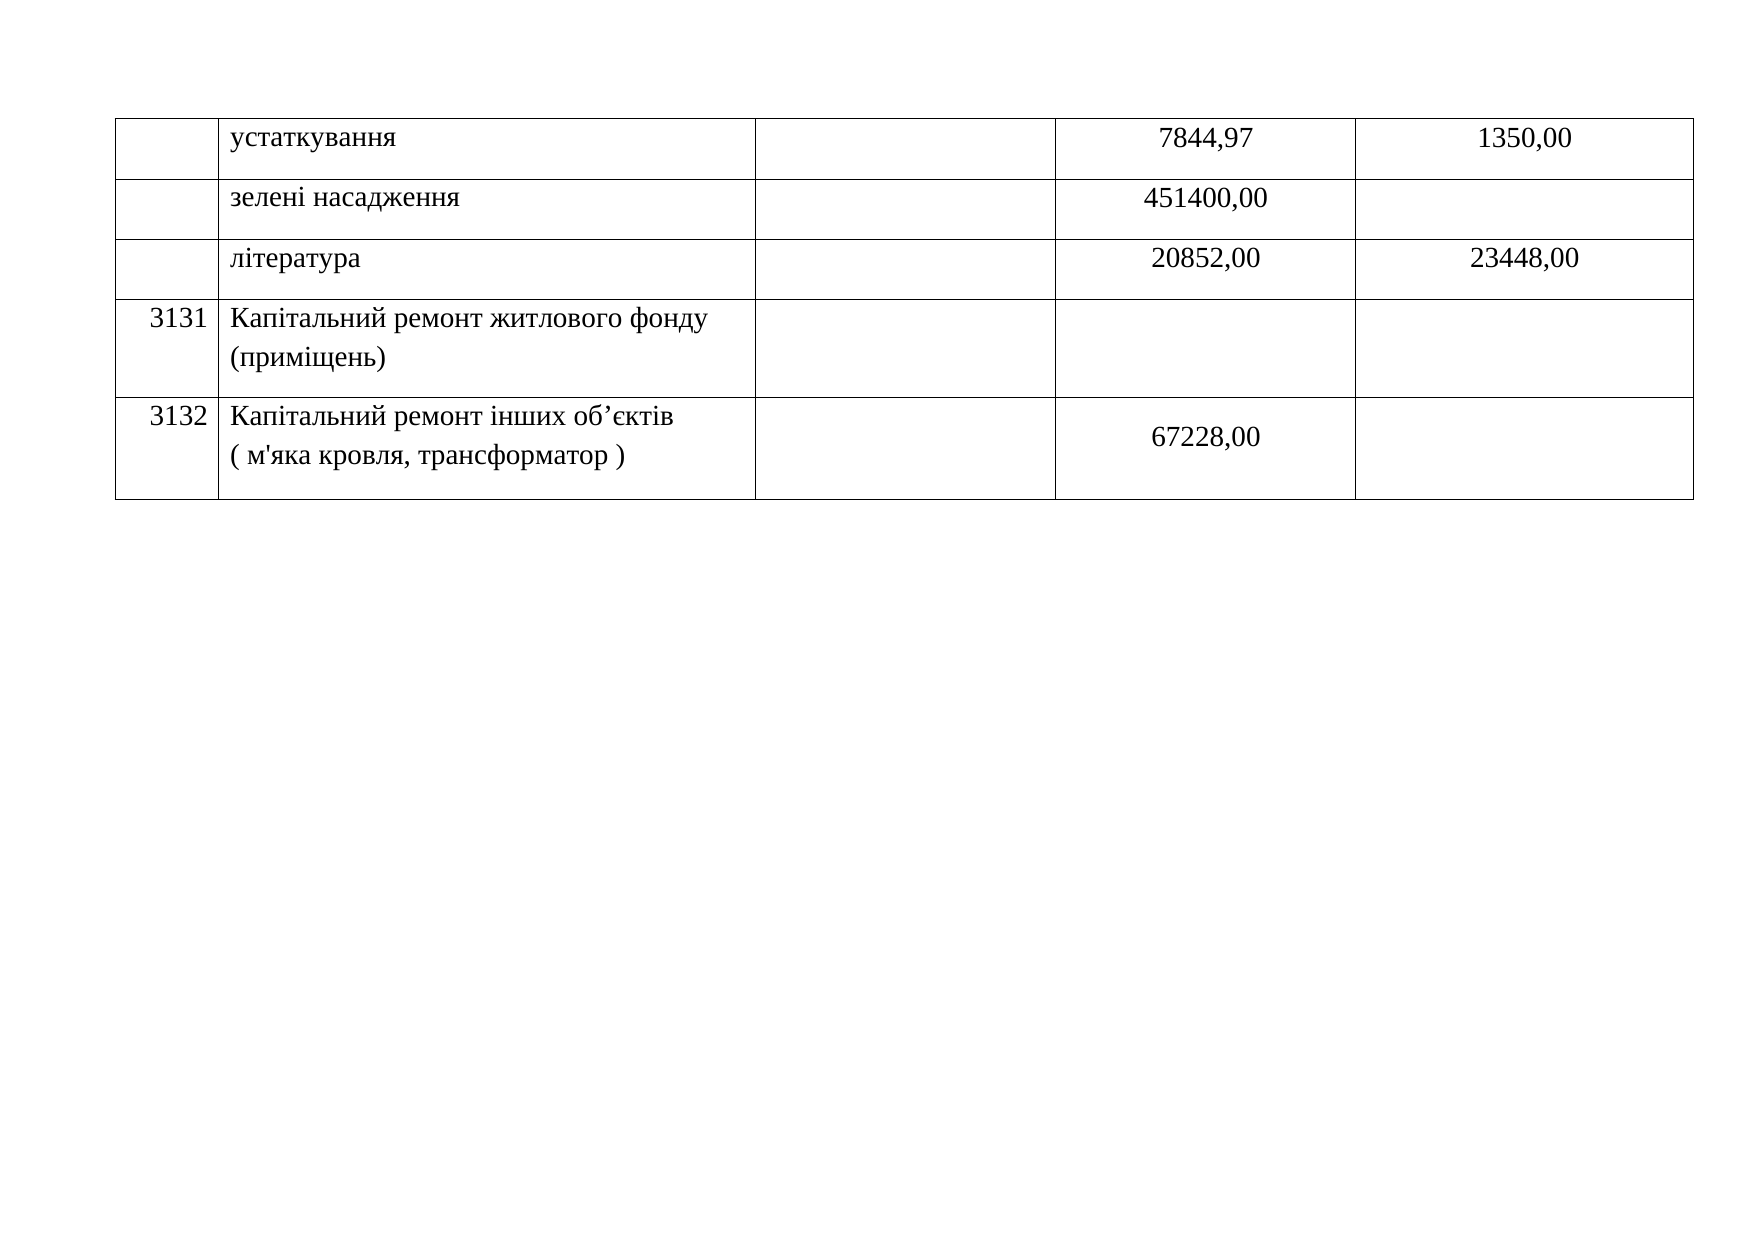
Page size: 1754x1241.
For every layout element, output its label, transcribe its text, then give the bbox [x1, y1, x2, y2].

table_cell 451400,00 [1056, 180, 1355, 239]
table_cell 20852,00 [1056, 240, 1355, 299]
table_cell 23448,00 [1356, 240, 1693, 299]
table_cell [756, 398, 1055, 499]
table_cell [116, 180, 218, 239]
table_cell [1356, 300, 1693, 397]
table_cell [1356, 180, 1693, 239]
table_cell література [219, 240, 755, 299]
table_cell [756, 240, 1055, 299]
table_cell [1056, 300, 1355, 397]
table_cell устаткування [219, 119, 755, 178]
table_cell зелені насадження [219, 180, 755, 239]
table_cell [756, 180, 1055, 239]
table_cell Капітальний ремонт житлового фонду (приміщень) [219, 300, 755, 397]
table_cell 7844,97 [1056, 119, 1355, 178]
table_cell [116, 119, 218, 178]
table_cell [1356, 398, 1693, 499]
table_cell 3132 [116, 398, 218, 499]
table_cell [756, 119, 1055, 178]
table_cell Капітальний ремонт інших об’єктів ( м'яка кровля, трансформатор ) [219, 398, 755, 499]
table_cell 1350,00 [1356, 119, 1693, 178]
table_cell 67228,00 [1056, 398, 1355, 499]
table_cell [116, 240, 218, 299]
table_cell [756, 300, 1055, 397]
table_cell 3131 [116, 300, 218, 397]
